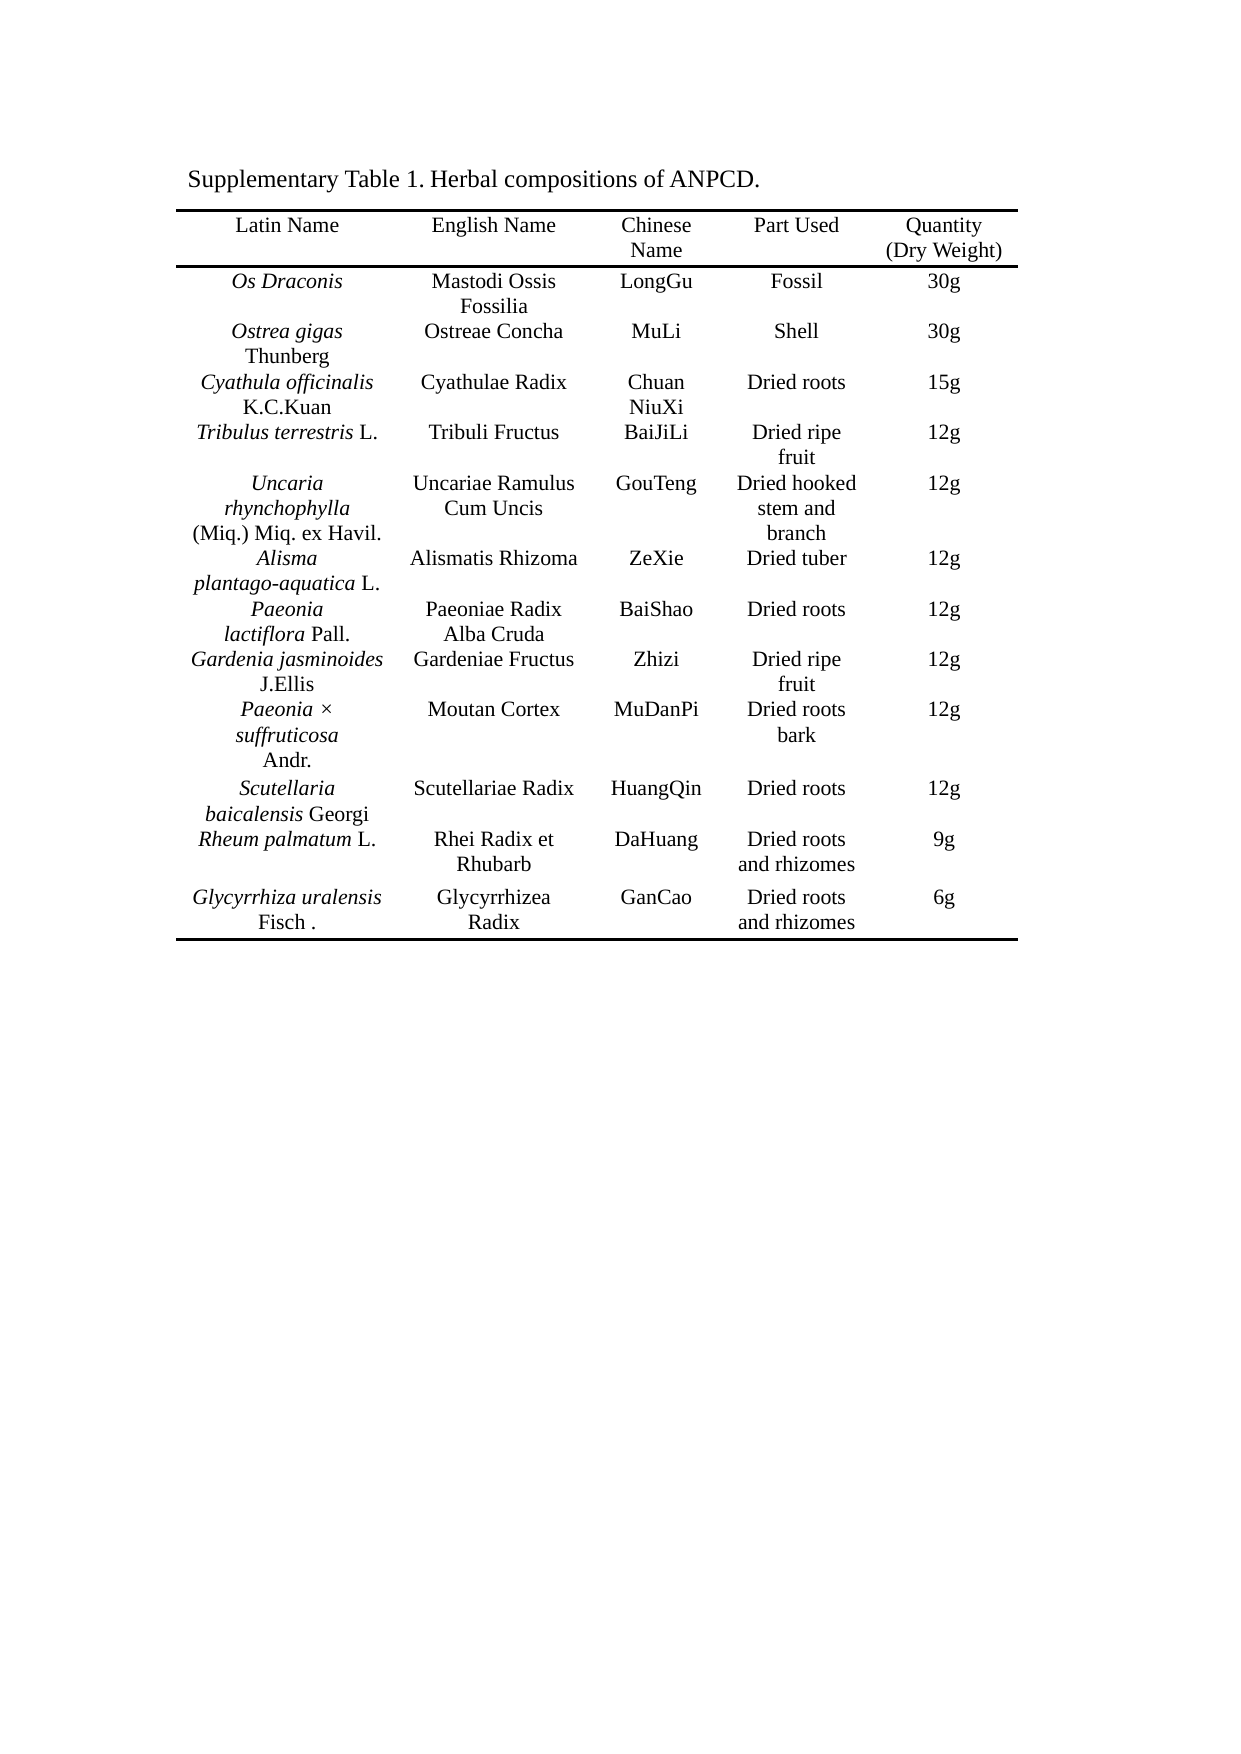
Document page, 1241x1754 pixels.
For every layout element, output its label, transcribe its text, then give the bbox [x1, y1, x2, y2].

table_cell 15g [870, 369, 1018, 419]
table_cell Ostreae Concha [398, 318, 590, 369]
table_cell Tribuli Fructus [398, 419, 590, 469]
table_cell Tribulus terrestris L. [176, 419, 398, 469]
table_cell 6g [870, 884, 1018, 938]
table_cell 12g [870, 596, 1018, 646]
table_cell Uncaria rhynchophylla (Miq.) Miq. ex Havil. [176, 470, 398, 545]
table_cell Glycyrrhiza uralensis Fisch . [176, 884, 398, 938]
table_cell 12g [870, 470, 1018, 545]
table_cell 12g [870, 419, 1018, 469]
table_cell Zhizi [590, 646, 723, 696]
table_cell Dried ripe fruit [723, 419, 870, 469]
table_cell Os Draconis [176, 268, 398, 318]
table_cell Dried roots and rhizomes [723, 826, 870, 884]
table_cell MuLi [590, 318, 723, 369]
table_cell 30g [870, 318, 1018, 369]
table_cell Chuan NiuXi [590, 369, 723, 419]
table_cell Uncariae Ramulus Cum Uncis [398, 470, 590, 545]
table_header Chinese Name [590, 212, 723, 265]
table_cell Fossil [723, 268, 870, 318]
table_cell 9g [870, 826, 1018, 884]
table_cell Dried roots [723, 775, 870, 826]
table_cell GouTeng [590, 470, 723, 545]
table_cell Ostrea gigas Thunberg [176, 318, 398, 369]
table_cell Shell [723, 318, 870, 369]
table_cell Cyathulae Radix [398, 369, 590, 419]
table_cell LongGu [590, 268, 723, 318]
table_cell Dried ripe fruit [723, 646, 870, 696]
text Supplementary Table 1. Herbal compositions of ANPCD. [187, 162, 1053, 194]
table_cell Scutellaria baicalensis Georgi [176, 775, 398, 826]
table_cell 30g [870, 268, 1018, 318]
table_cell BaiJiLi [590, 419, 723, 469]
table_cell Moutan Cortex [398, 696, 590, 775]
table_cell Cyathula officinalis K.C.Kuan [176, 369, 398, 419]
table_cell Dried roots [723, 369, 870, 419]
table_cell 12g [870, 646, 1018, 696]
table_cell Mastodi Ossis Fossilia [398, 268, 590, 318]
table_cell Dried roots bark [723, 696, 870, 775]
table_cell Rheum palmatum L. [176, 826, 398, 884]
table_cell Scutellariae Radix [398, 775, 590, 826]
table_cell 12g [870, 696, 1018, 775]
table_cell Alismatis Rhizoma [398, 545, 590, 596]
table_cell GanCao [590, 884, 723, 938]
table_cell Gardeniae Fructus [398, 646, 590, 696]
table_cell DaHuang [590, 826, 723, 884]
table_cell ZeXie [590, 545, 723, 596]
table_header Part Used [723, 212, 870, 265]
table_cell Alisma plantago-aquatica L. [176, 545, 398, 596]
table_cell Paeoniae Radix Alba Cruda [398, 596, 590, 646]
table_cell 12g [870, 775, 1018, 826]
table_cell Dried hooked stem and branch [723, 470, 870, 545]
table_header Latin Name [176, 212, 398, 265]
table_header English Name [398, 212, 590, 265]
table_cell HuangQin [590, 775, 723, 826]
table_cell Gardenia jasminoides J.Ellis [176, 646, 398, 696]
table_cell Dried roots [723, 596, 870, 646]
table_cell Dried roots and rhizomes [723, 884, 870, 938]
table_cell MuDanPi [590, 696, 723, 775]
table_cell Dried tuber [723, 545, 870, 596]
table_header Quantity (Dry Weight) [870, 212, 1018, 265]
table_cell 12g [870, 545, 1018, 596]
table_cell Paeonia lactiflora Pall. [176, 596, 398, 646]
table_cell Paeonia × suffruticosa Andr. [176, 696, 398, 775]
table_cell BaiShao [590, 596, 723, 646]
table_cell Glycyrrhizea Radix [398, 884, 590, 938]
table_cell Rhei Radix et Rhubarb [398, 826, 590, 884]
